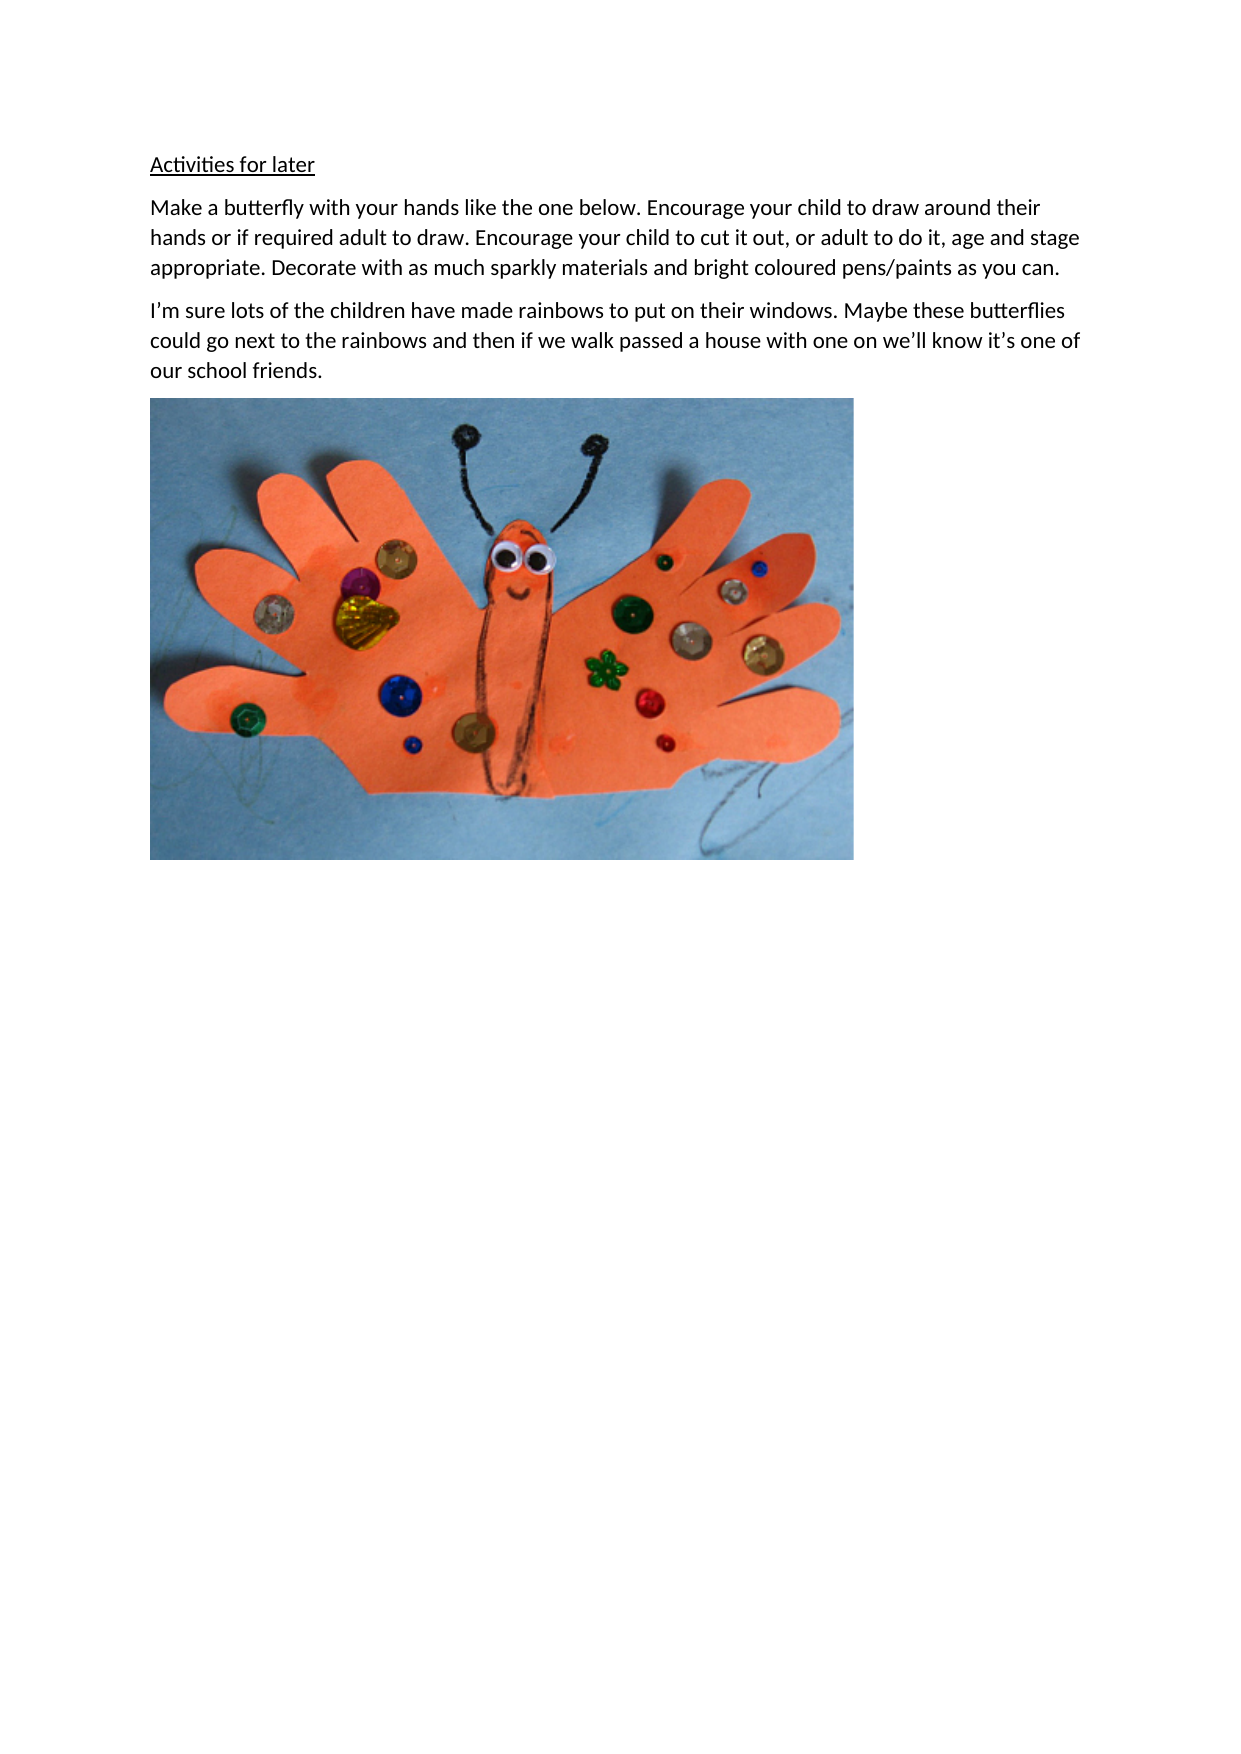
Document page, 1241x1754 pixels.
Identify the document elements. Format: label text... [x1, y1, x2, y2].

picture [150, 398, 854, 860]
text Activities for later [150, 150, 1090, 178]
text Make a butterfly with your hands like the one below. Encourage your child to draw around their hands or if required adult to draw. Encourage your child to cut it out, or adult to do it, age and stage appropriate. Decorate with as much sparkly materials and bright coloured pens/paints as you can. [150, 193, 1090, 281]
text I’m sure lots of the children have made rainbows to put on their windows. Maybe these butterflies could go next to the rainbows and then if we walk passed a house with one on we’ll know it’s one of our school friends. [150, 296, 1090, 384]
